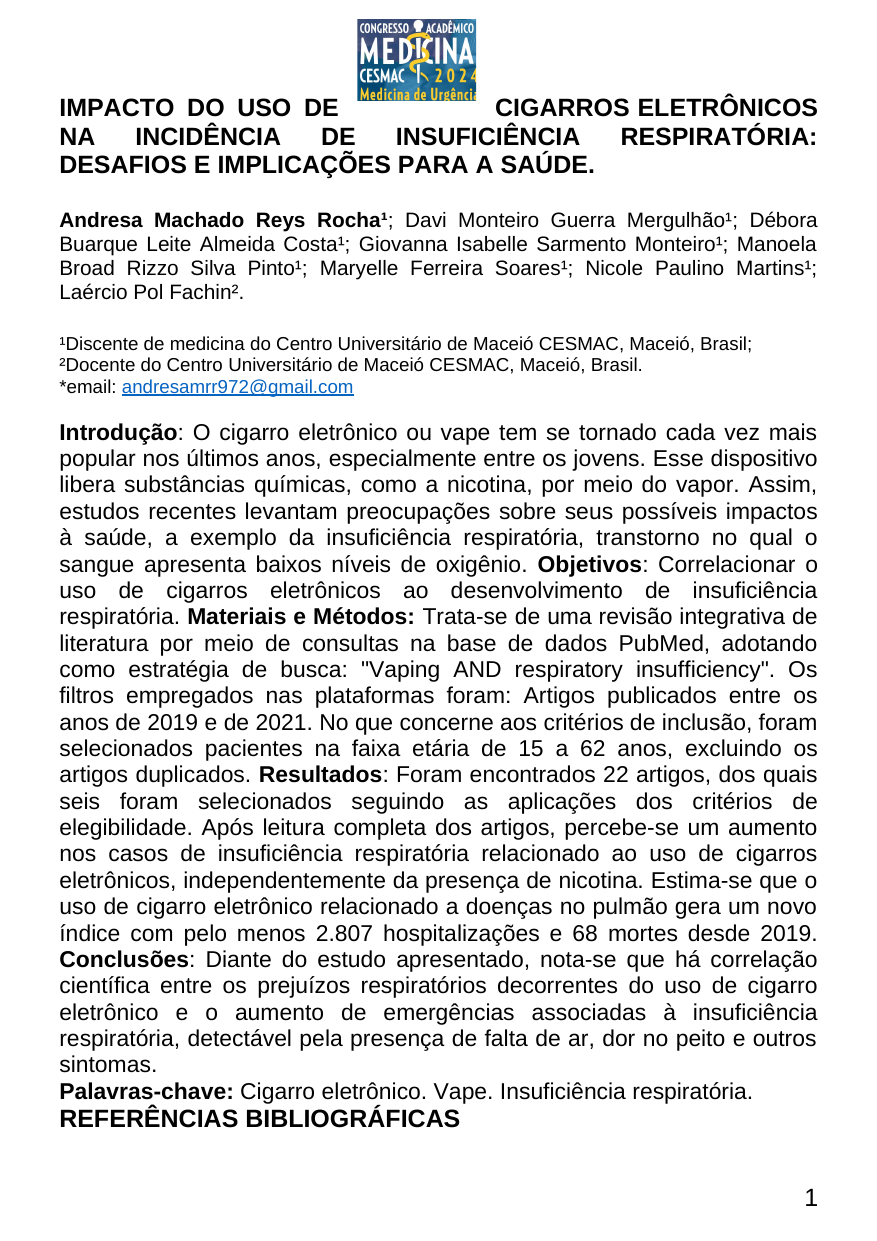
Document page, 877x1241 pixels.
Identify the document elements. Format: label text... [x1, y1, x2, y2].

text Introdução: O cigarro eletrônico ou vape tem se tornado cada vez mais popular nos últimos anos, especialmente entre os jovens. Esse dispositivo libera substâncias químicas, como a nicotina, por meio do vapor. Assim, estudos recentes levantam preocupações sobre seus possíveis impactos à saúde, a exemplo da insuficiência respiratória, transtorno no qual o sangue apresenta baixos níveis de oxigênio. Objetivos: Correlacionar o uso de cigarros eletrônicos ao desenvolvimento de insuficiência respiratória. Materiais e Métodos: Trata-se de uma revisão integrativa de literatura por meio de consultas na base de dados PubMed, adotando como estratégia de busca: "Vaping AND respiratory insufficiency". Os filtros empregados nas plataformas foram: Artigos publicados entre os anos de 2019 e de 2021. No que concerne aos critérios de inclusão, foram selecionados pacientes na faixa etária de 15 a 62 anos, excluindo os artigos duplicados. Resultados: Foram encontrados 22 artigos, dos quais seis foram selecionados seguindo as aplicações dos critérios de elegibilidade. Após leitura completa dos artigos, percebe-se um aumento nos casos de insuficiência respiratória relacionado ao uso de cigarros eletrônicos, independentemente da presença de nicotina. Estima-se que o uso de cigarro eletrônico relacionado a doenças no pulmão gera um novo índice com pelo menos 2.807 hospitalizações e 68 mortes desde 2019. Conclusões: Diante do estudo apresentado, nota-se que há correlação científica entre os prejuízos respiratórios decorrentes do uso de cigarro eletrônico e o aumento de emergências associadas à insuficiência respiratória, detectável pela presença de falta de ar, dor no peito e outros sintomas. [59, 419, 818, 1078]
picture [357, 19, 477, 101]
text Palavras-chave: Cigarro eletrônico. Vape. Insuficiência respiratória. [59, 1078, 818, 1104]
text Andresa Machado Reys Rocha¹; Davi Monteiro Guerra Mergulhão¹; Débora Buarque Leite Almeida Costa¹; Giovanna Isabelle Sarmento Monteiro¹; Manoela Broad Rizzo Silva Pinto¹; Maryelle Ferreira Soares¹; Nicole Paulino Martins¹; Laércio Pol Fachin². [59, 208, 818, 304]
text *email: andresamrr972@gmail.com [59, 376, 818, 397]
text IMPACTO DO USO DE CIGARROS ELETRÔNICOS NA INCIDÊNCIA DE INSUFICIÊNCIA RESPIRATÓRIA: DESAFIOS E IMPLICAÇÕES PARA A SAÚDE. [59, 93, 818, 179]
text ²Docente do Centro Universitário de Maceió CESMAC, Maceió, Brasil. [59, 354, 818, 376]
text ¹Discente de medicina do Centro Universitário de Maceió CESMAC, Maceió, Brasil; [59, 332, 818, 354]
text REFERÊNCIAS BIBLIOGRÁFICAS [59, 1104, 818, 1133]
